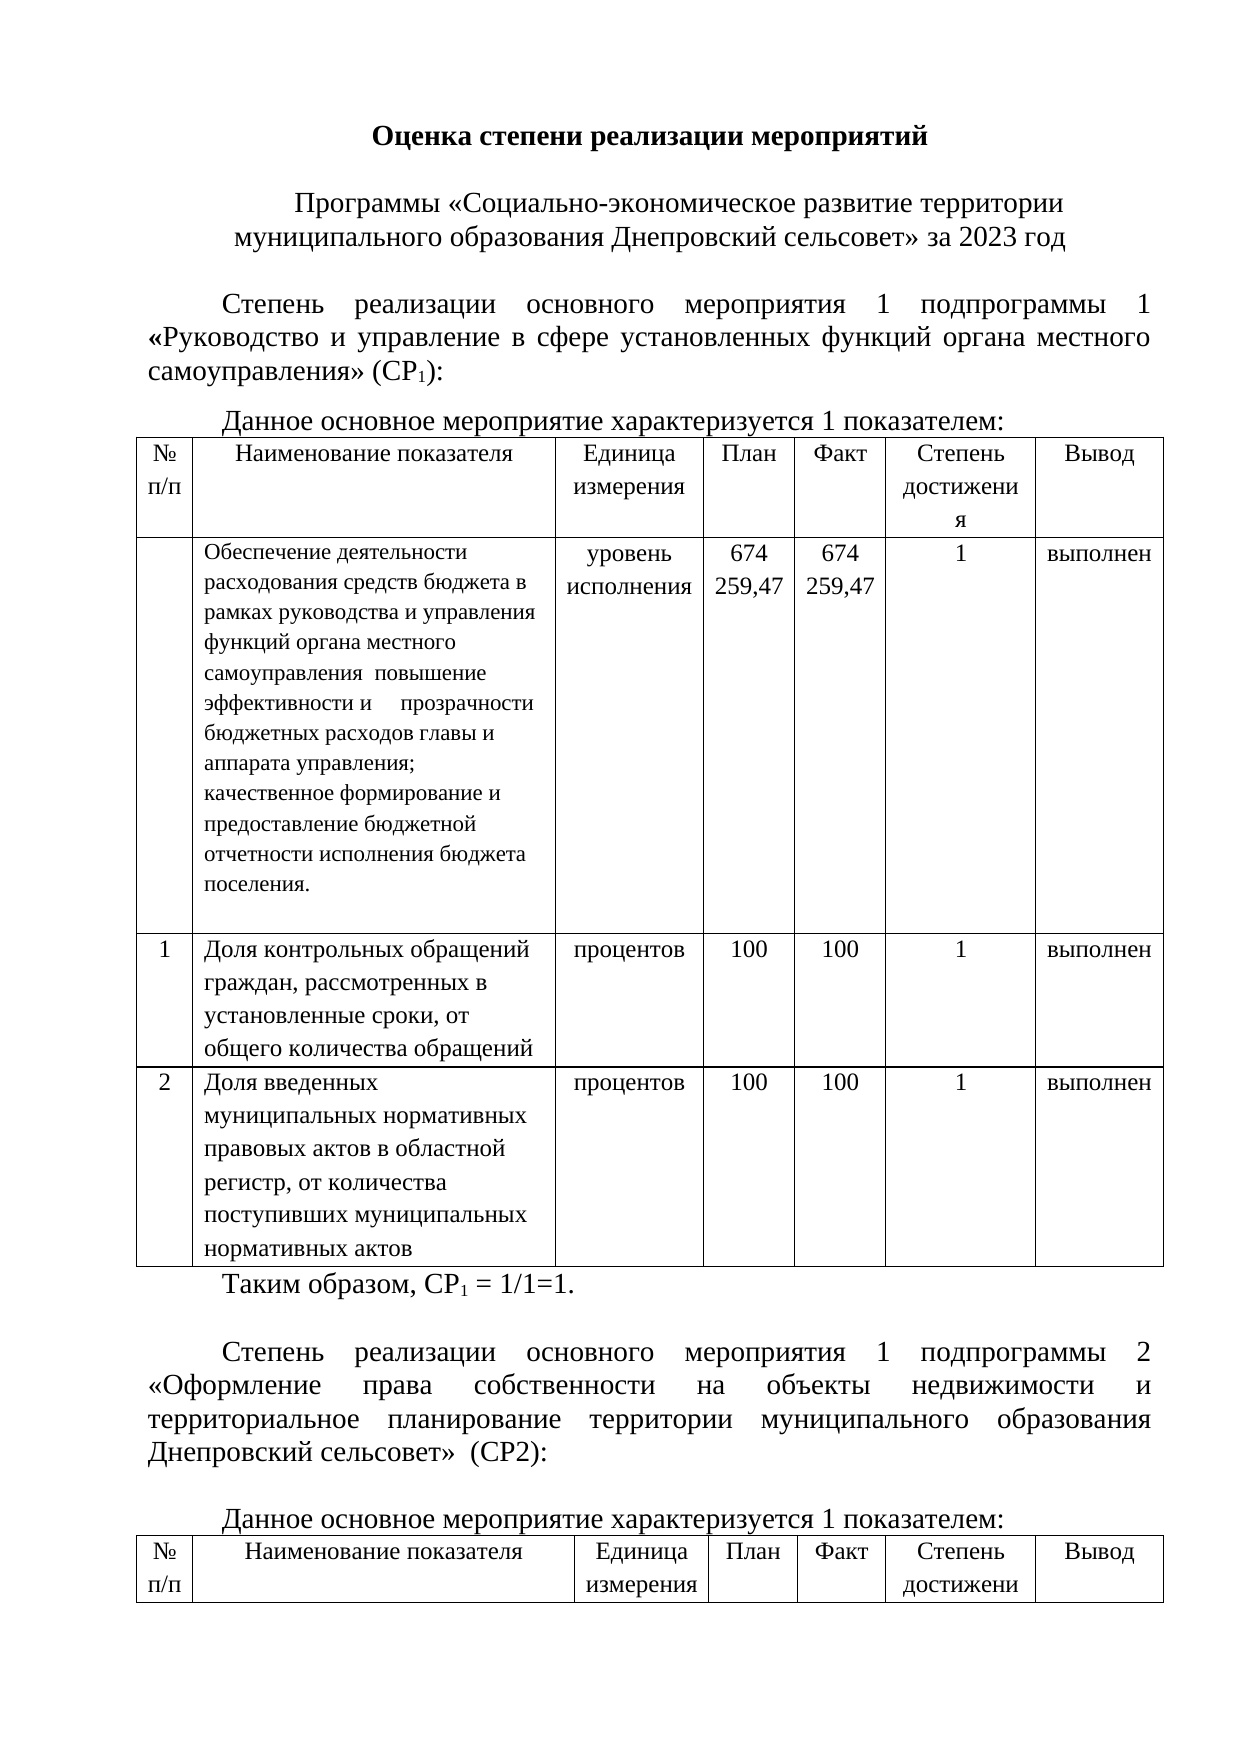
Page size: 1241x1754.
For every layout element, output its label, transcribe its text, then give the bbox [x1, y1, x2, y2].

table_cell процентов [556, 1068, 703, 1266]
table_cell выполнен [1036, 1068, 1163, 1266]
table_cell 100 [704, 934, 794, 1066]
table_cell 2 [137, 1068, 192, 1266]
table_cell 674 259,47 [704, 538, 794, 933]
table_cell 100 [795, 1068, 885, 1266]
table_header Степень достижения [886, 438, 1035, 537]
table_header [193, 1536, 574, 1602]
table_header План [704, 438, 794, 537]
table_cell Доля контрольных обращений граждан, рассмотренных в установленные сроки, от общего количества обращений [193, 934, 555, 1066]
table_cell 1 [137, 934, 192, 1066]
table_cell [137, 538, 192, 933]
table_header Вывод [1036, 1536, 1163, 1602]
table_header Единица измерения [556, 438, 703, 537]
text Программы «Социально-экономическое развитие территории муниципального образования Днепровский сельсовет» за 2023 год [148, 185, 1152, 252]
table_header План [709, 1536, 797, 1602]
table_cell выполнен [1036, 934, 1163, 1066]
table_header № п/п [137, 438, 192, 537]
table_cell выполнен [1036, 538, 1163, 933]
text Степень реализации основного мероприятия 1 подпрограммы 2 «Оформление права собственности на объекты недвижимости и территориальное планирование территории муниципального образования Днепровский сельсовет» (СР2): [148, 1334, 1152, 1468]
text Таким образом, СР1 = 1/1=1. [148, 1267, 1152, 1300]
table_header Степень достижения [886, 1536, 1035, 1602]
text Данное основное мероприятие характеризуется 1 показателем: [148, 1501, 1152, 1535]
table_cell 674 259,47 [795, 538, 885, 933]
table_header Единица измерения [575, 1536, 708, 1602]
table_cell 1 [886, 934, 1035, 1066]
table_cell процентов [556, 934, 703, 1066]
table_cell 100 [795, 934, 885, 1066]
table_cell 1 [886, 1068, 1035, 1266]
text Оценка степени реализации мероприятий [148, 118, 1152, 152]
text Степень реализации основного мероприятия 1 подпрограммы 1 «Руководство и управление в сфере установленных функций органа местного самоуправления» (СР1): [148, 286, 1152, 386]
table_cell уровень исполнения [556, 538, 703, 933]
table_header Наименование показателя [193, 438, 555, 537]
table_cell Доля введенных муниципальных нормативных правовых актов в областной регистр, от количества поступивших муниципальных нормативных актов [193, 1068, 555, 1266]
table_header Факт [795, 438, 885, 537]
table_header № п/п [137, 1536, 192, 1602]
table_header Факт [798, 1536, 885, 1602]
table_header Вывод [1036, 438, 1163, 537]
text Данное основное мероприятие характеризуется 1 показателем: [148, 403, 1152, 437]
table_cell Обеспечение деятельности расходования средств бюджета в рамках руководства и управления функций органа местного самоуправления повышение эффективности и прозрачности бюджетных расходов главы и аппарата управления; качественное формирование и предоставление бюджетной отчетности исполнения бюджета поселения. [193, 538, 555, 933]
table_cell 100 [704, 1068, 794, 1266]
table_cell 1 [886, 538, 1035, 933]
